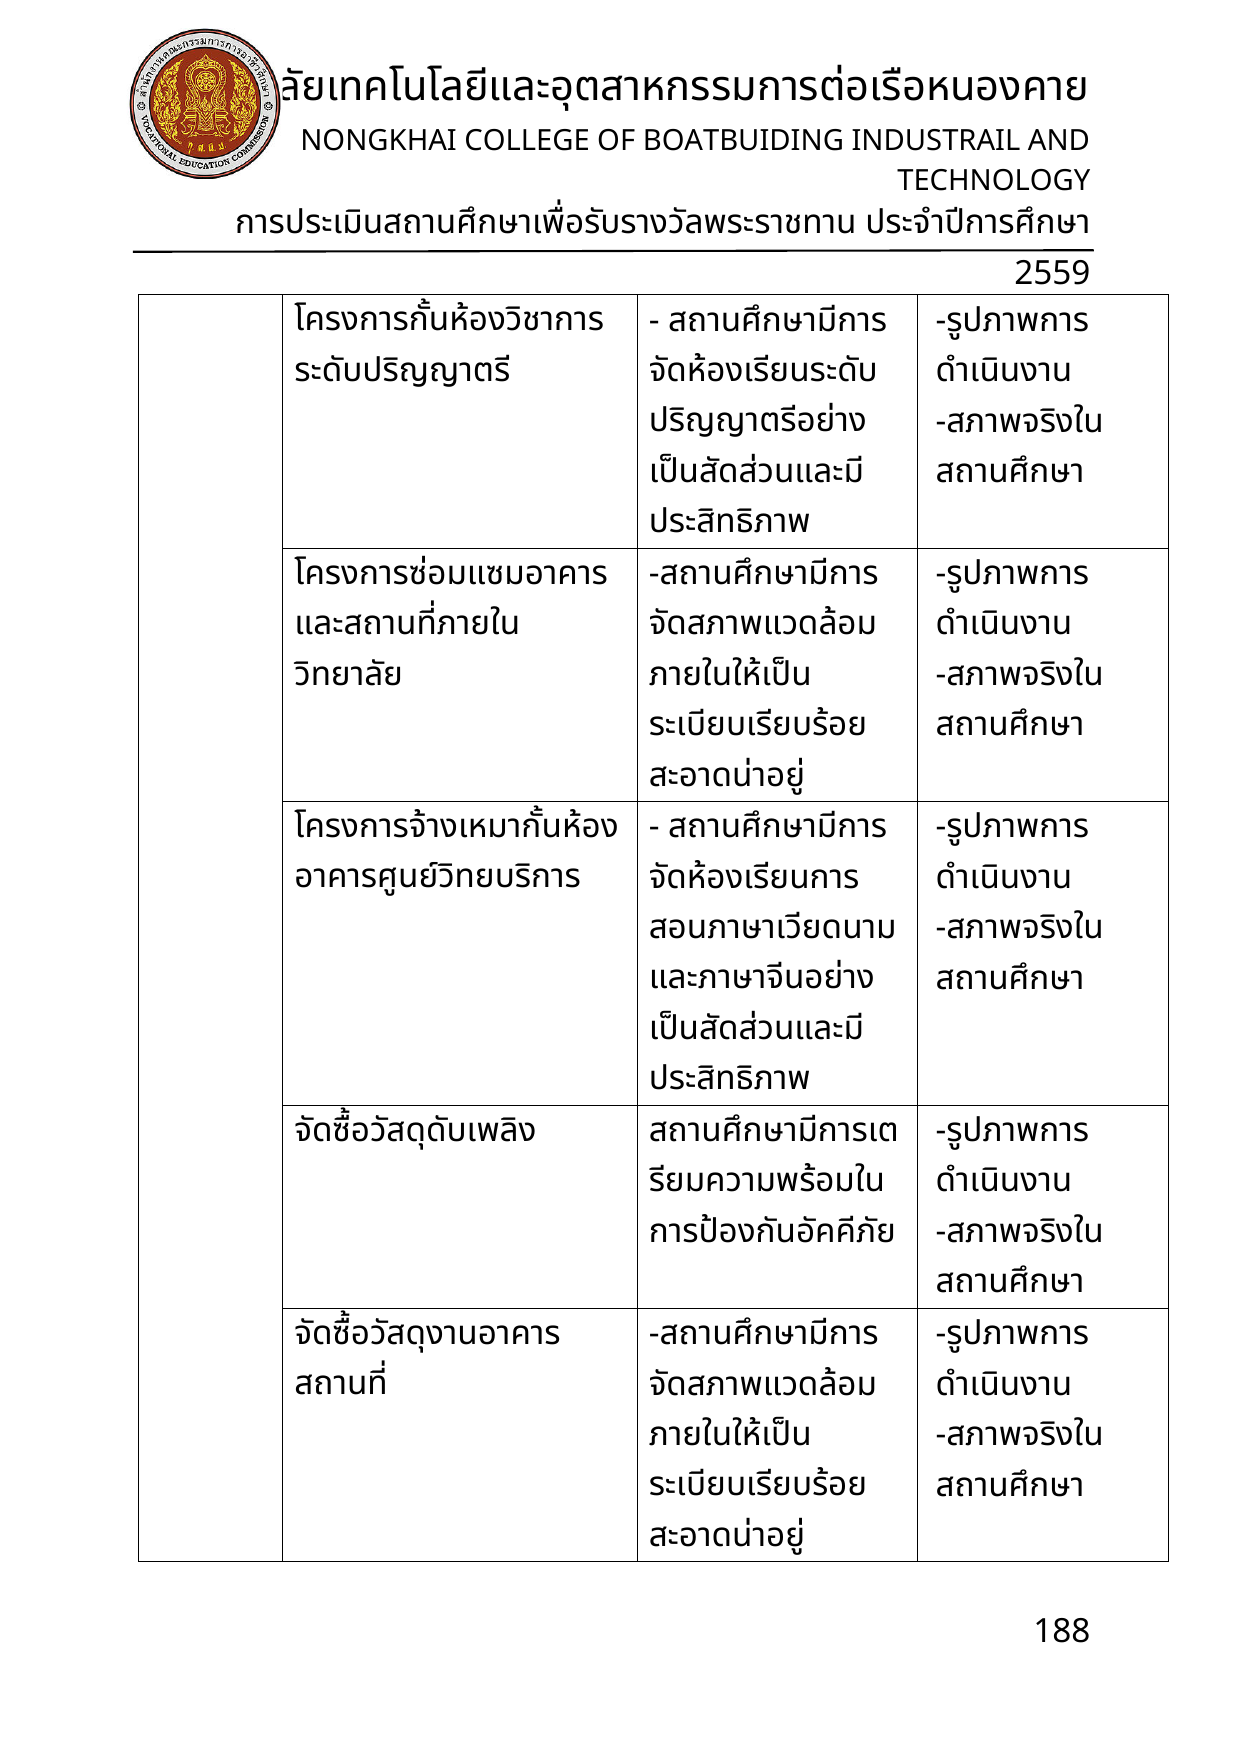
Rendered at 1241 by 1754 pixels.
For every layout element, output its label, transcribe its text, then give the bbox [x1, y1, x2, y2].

table_cell -สถานศึกษามีการจัดสภาพแวดล้อมภายในให้เป็นระเบียบเรียบร้อย สะอาดน่าอยู่ [638, 549, 917, 801]
table_cell -รูปภาพการดำเนินงาน -สภาพจริงในสถานศึกษา [918, 295, 1168, 548]
table_cell โครงการจ้างเหมากั้นห้อง อาคารศูนย์วิทยบริการ [283, 802, 637, 1105]
picture [126, 28, 283, 178]
table_cell -รูปภาพการดำเนินงาน -สภาพจริงในสถานศึกษา [918, 1106, 1168, 1308]
table_cell -รูปภาพการดำเนินงาน -สภาพจริงในสถานศึกษา [918, 802, 1168, 1105]
table_cell จัดซื้อวัสดุงานอาคารสถานที่ [283, 1309, 637, 1561]
table_cell สถานศึกษามีการเตรียมความพร้อมในการป้องกันอัคคีภัย [638, 1106, 917, 1308]
table_cell -รูปภาพการดำเนินงาน -สภาพจริงในสถานศึกษา [918, 1309, 1168, 1561]
table_cell โครงการกั้นห้องวิชาการ ระดับปริญญาตรี [283, 295, 637, 548]
table_cell -สถานศึกษามีการจัดสภาพแวดล้อมภายในให้เป็นระเบียบเรียบร้อย สะอาดน่าอยู่ [638, 1309, 917, 1561]
table_cell -รูปภาพการดำเนินงาน -สภาพจริงในสถานศึกษา [918, 549, 1168, 801]
table_cell จัดซื้อวัสดุดับเพลิง [283, 1106, 637, 1308]
table_cell - สถานศึกษามีการจัดห้องเรียนการสอนภาษาเวียดนามและภาษาจีนอย่างเป็นสัดส่วนและมีประสิทธิภาพ [638, 802, 917, 1105]
table_cell โครงการซ่อมแซมอาคารและสถานที่ภายในวิทยาลัย [283, 549, 637, 801]
table_cell - สถานศึกษามีการจัดห้องเรียนระดับปริญญาตรีอย่างเป็นสัดส่วนและมีประสิทธิภาพ [638, 295, 917, 548]
